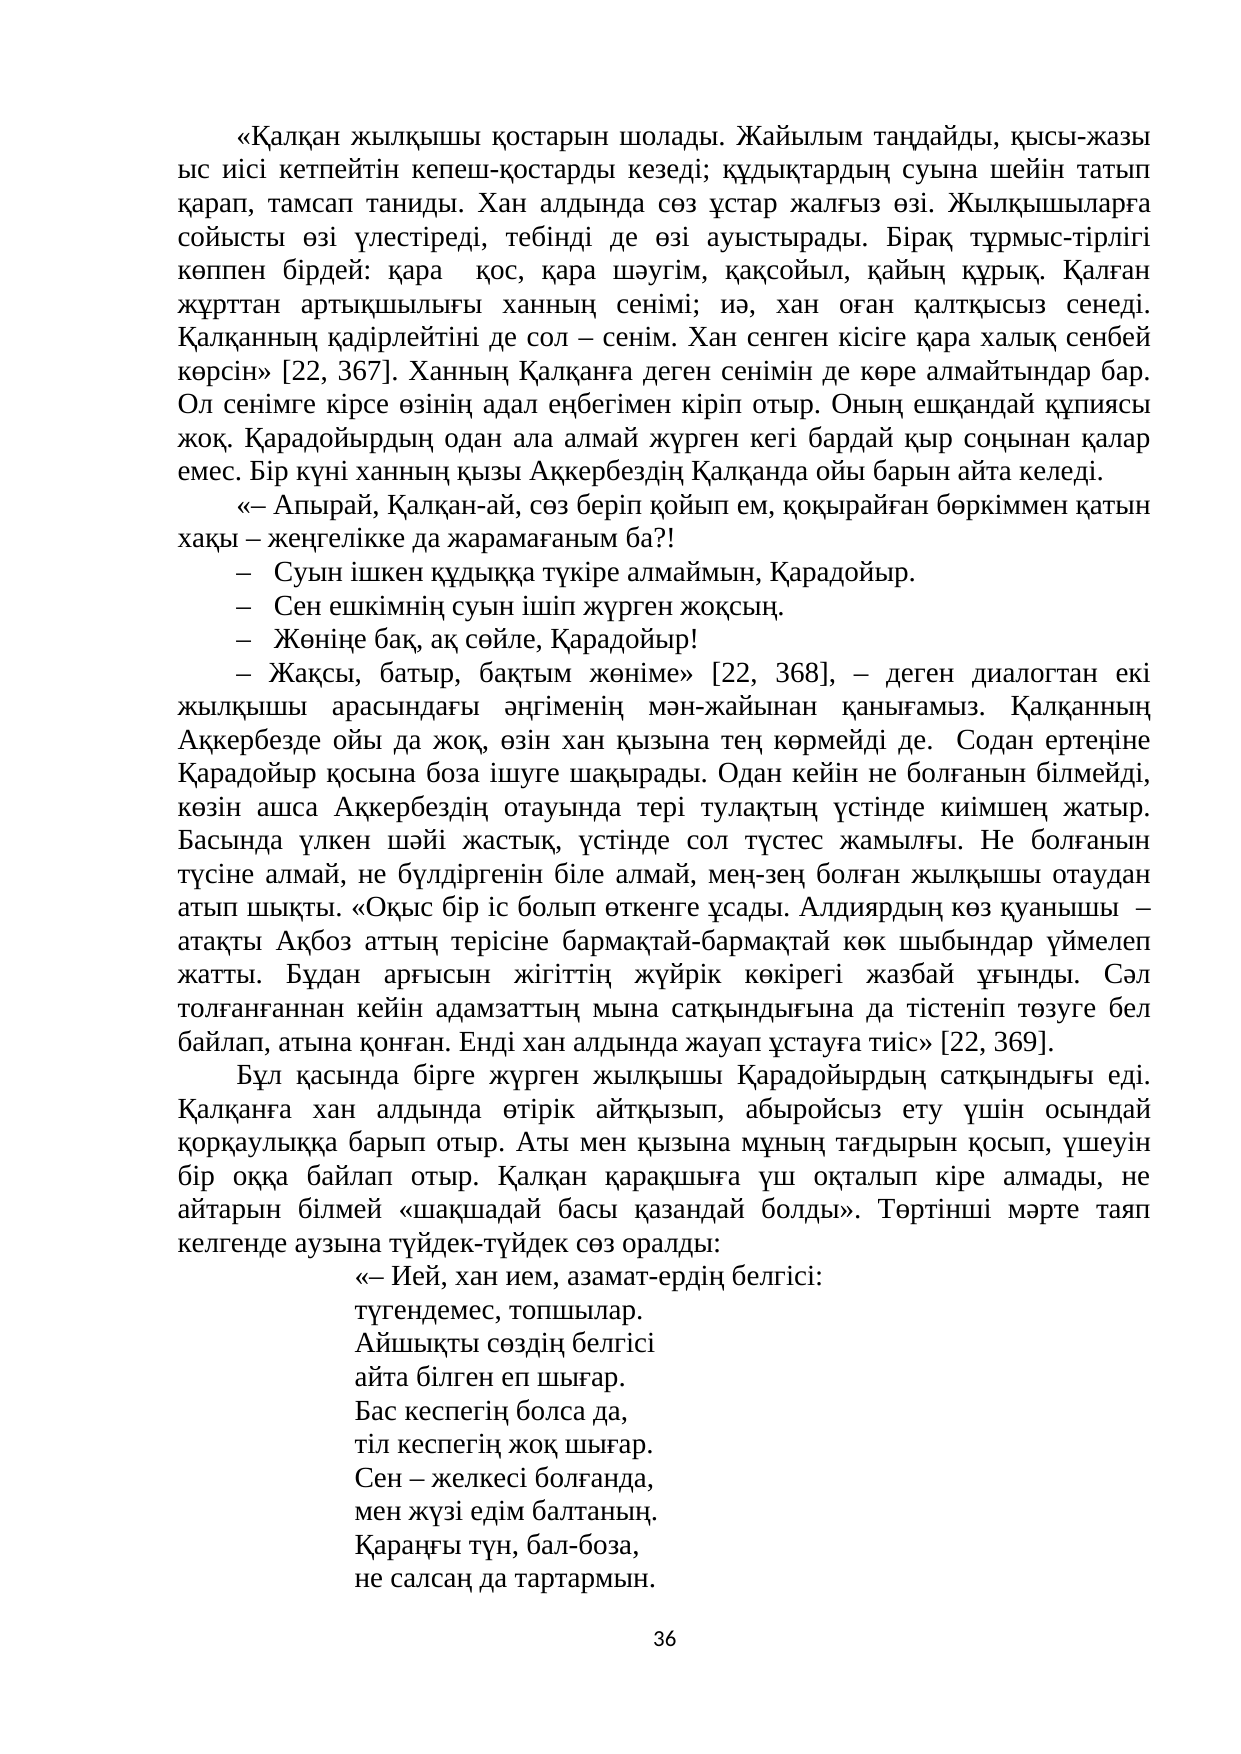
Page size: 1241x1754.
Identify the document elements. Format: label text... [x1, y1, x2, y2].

text Айшықты сөздің белгісі [177, 1326, 1152, 1359]
text не салсаң да тартармын. [177, 1560, 1152, 1594]
list Суын ішкен құдыққа түкіре алмаймын, Қарадойыр. [236, 554, 1152, 588]
text түгендемес, топшылар. [177, 1292, 1152, 1326]
text Бас кеспегің болса да, [177, 1393, 1152, 1426]
text тіл кеспегің жоқ шығар. [177, 1426, 1152, 1460]
text «– Ией, хан ием, азамат-ердің белгісі: [177, 1258, 1152, 1292]
list Сен ешкімнің суын ішіп жүрген жоқсың. [236, 588, 1152, 621]
list Жақсы, батыр, бақтым жөніме» [22, 368], – деген диалогтан екі жылқышы арасындағы әңгіменің мән-жайынан қанығамыз. Қалқанның Ақкербезде ойы да жоқ, өзін хан қызына тең көрмейді де. Содан ертеңіне Қарадойыр қосына боза ішуге шақырады. Одан кейін не болғанын білмейді, көзін ашса Ақкербездің отауында тері тулақтың үстінде киімшең жатыр. Басында үлкен шәйі жастық, үстінде сол түстес жамылғы. Не болғанын түсіне алмай, не бүлдіргенін біле алмай, мең-зең болған жылқышы отаудан атып шықты. «Оқыс бір іс болып өткенге ұсады. Алдиярдың көз қуанышы – атақты Ақбоз аттың терісіне бармақтай-бармақтай көк шыбындар үймелеп жатты. Бұдан арғысын жігіттің жүйрік көкірегі жазбай ұғынды. Сәл толғанғаннан кейін адамзаттың мына сатқындығына да тістеніп төзуге бел байлап, атына қонған. Енді хан алдында жауап ұстауға тиіс» [22, 369]. [177, 655, 1152, 1057]
list Бұл қасында бірге жүрген жылқышы Қарадойырдың сатқындығы еді. Қалқанға хан алдында өтірік айтқызып, абыройсыз ету үшін осындай қорқаулыққа барып отыр. Аты мен қызына мұның тағдырын қосып, үшеуін бір оққа байлап отыр. Қалқан қарақшыға үш оқталып кіре алмады, не айтарын білмей «шақшадай басы қазандай болды». Төртінші мәрте таяп келгенде аузына түйдек-түйдек сөз оралды: [177, 1057, 1152, 1258]
text Қараңғы түн, бал-боза, [177, 1527, 1152, 1560]
list Жөніңе бақ, ақ сөйле, Қарадойыр! [236, 621, 1152, 655]
text айта білген еп шығар. [177, 1359, 1152, 1393]
text «– Апырай, Қалқан-ай, сөз беріп қойып ем, қоқырайған бөркіммен қатын хақы – жеңгелікке да жарамағаным ба?! [177, 487, 1152, 554]
text «Қалқан жылқышы қостарын шолады. Жайылым таңдайды, қысы-жазы ыс иісі кетпейтін кепеш-қостарды кезеді; құдықтардың суына шейін татып қарап, тамсап таниды. Хан алдында сөз ұстар жалғыз өзі. Жылқышыларға сойысты өзі үлестіреді, тебінді де өзі ауыстырады. Бірақ тұрмыс-тірлігі көппен бірдей: қара қос, қара шәугім, қақсойыл, қайың құрық. Қалған жұрттан артықшылығы ханның сенімі; иә, хан оған қалтқысыз сенеді. Қалқанның қадірлейтіні де сол – сенім. Хан сенген кісіге қара халық сенбей көрсін» [22, 367]. Ханның Қалқанға деген сенімін де көре алмайтындар бар. Ол сенімге кірсе өзінің адал еңбегімен кіріп отыр. Оның ешқандай құпиясы жоқ. Қарадойырдың одан ала алмай жүрген кегі бардай қыр соңынан қалар емес. Бір күні ханның қызы Ақкербездің Қалқанда ойы барын айта келеді. [177, 118, 1152, 487]
text мен жүзі едім балтаның. [177, 1493, 1152, 1527]
text Сен – желкесі болғанда, [177, 1460, 1152, 1493]
